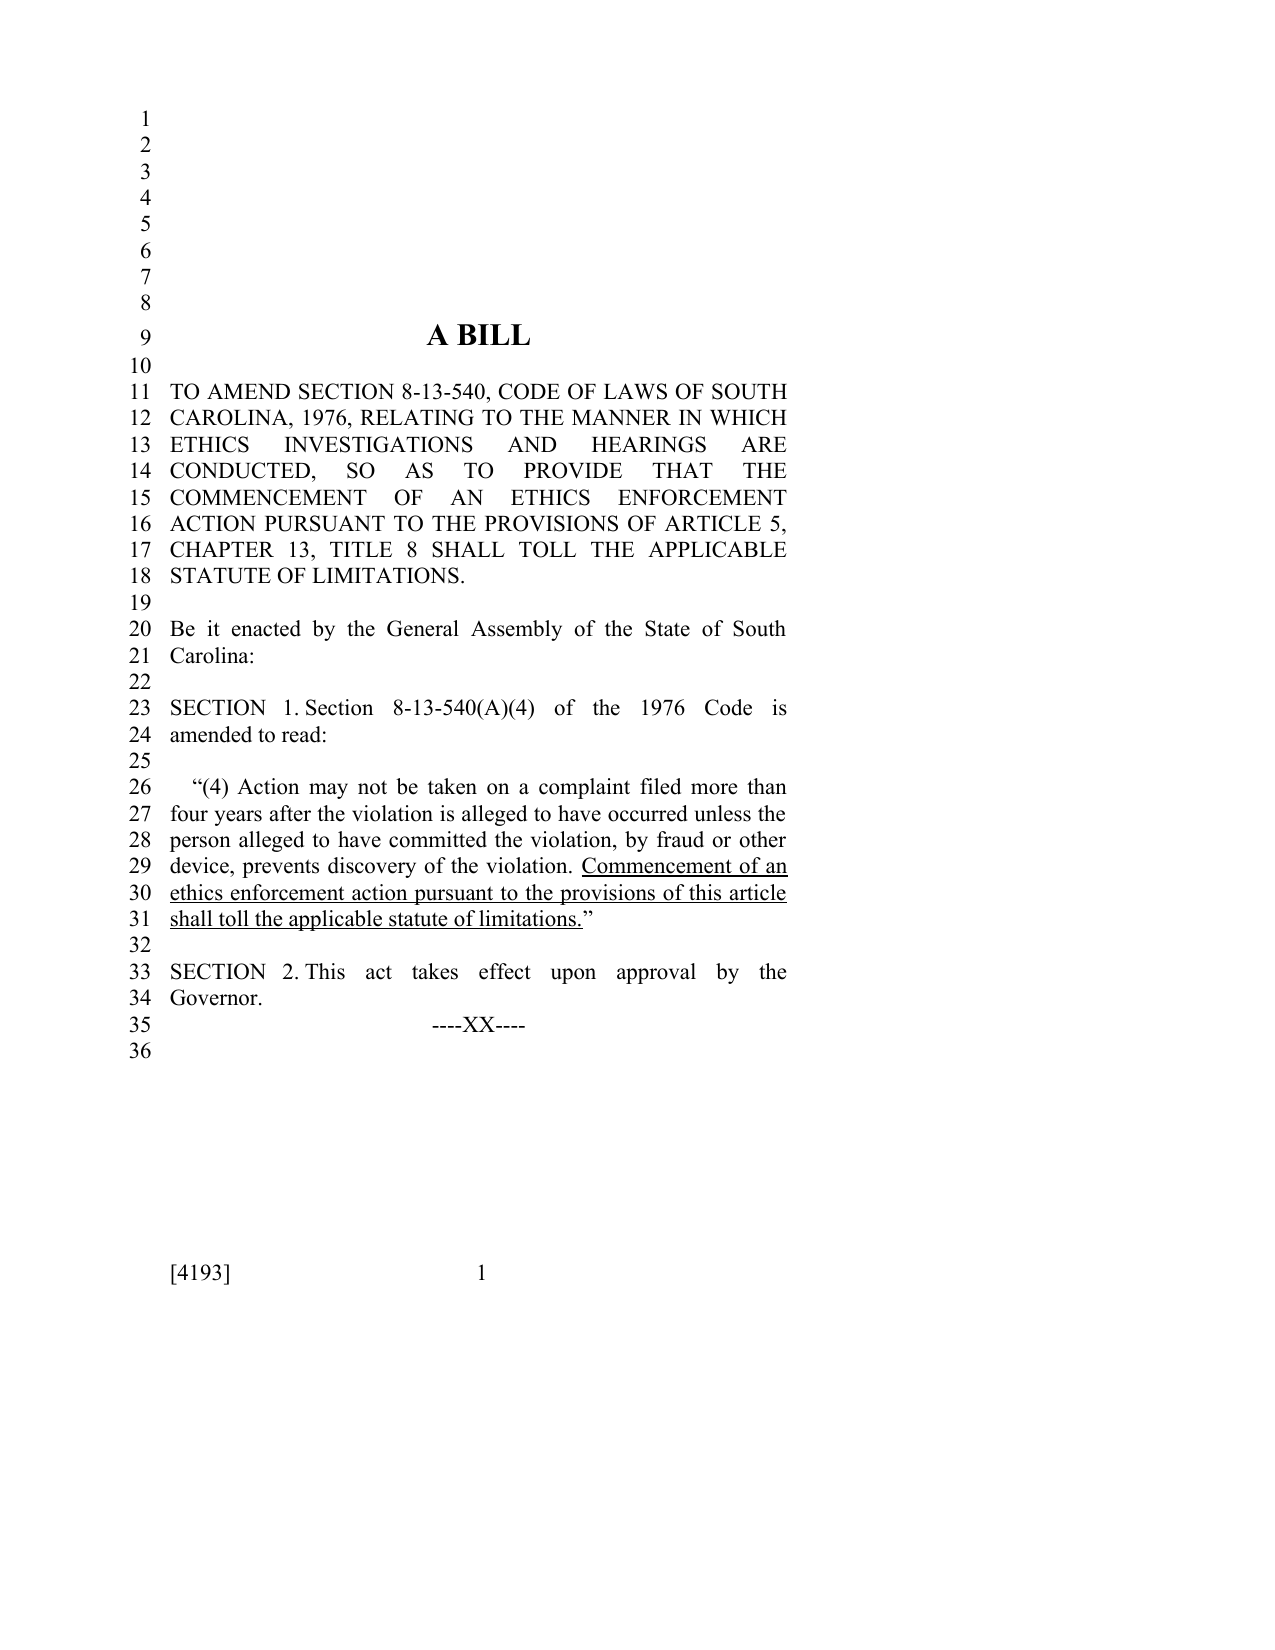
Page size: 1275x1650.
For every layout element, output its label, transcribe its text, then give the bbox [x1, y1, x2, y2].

text ----XX---- [169, 1011, 787, 1037]
text SECTION 1. Section 8-13-540(A)(4) of the 1976 Code is amended to read: [169, 694, 787, 747]
text “(4) Action may not be taken on a complaint filed more than four years after the violation is alleged to have occurred unless the person alleged to have committed the violation, by fraud or other device, prevents discovery of the violation. Commencement of an ethics enforcement action pursuant to the provisions of this article shall toll the applicable statute of limitations.” [169, 773, 787, 902]
text A BILL [169, 316, 787, 352]
text SECTION 2. This act takes effect upon approval by the Governor. [169, 958, 787, 1011]
text Be it enacted by the General Assembly of the State of South Carolina: [169, 615, 787, 668]
text TO AMEND SECTION 8-13-540, CODE OF LAWS OF SOUTH CAROLINA, 1976, RELATING TO THE MANNER IN WHICH ETHICS INVESTIGATIONS AND HEARINGS ARE CONDUCTED, SO AS TO PROVIDE THAT THE COMMENCEMENT OF AN ETHICS ENFORCEMENT ACTION PURSUANT TO THE PROVISIONS OF ARTICLE 5, CHAPTER 13, TITLE 8 SHALL TOLL THE APPLICABLE STATUTE OF LIMITATIONS. [169, 378, 787, 589]
